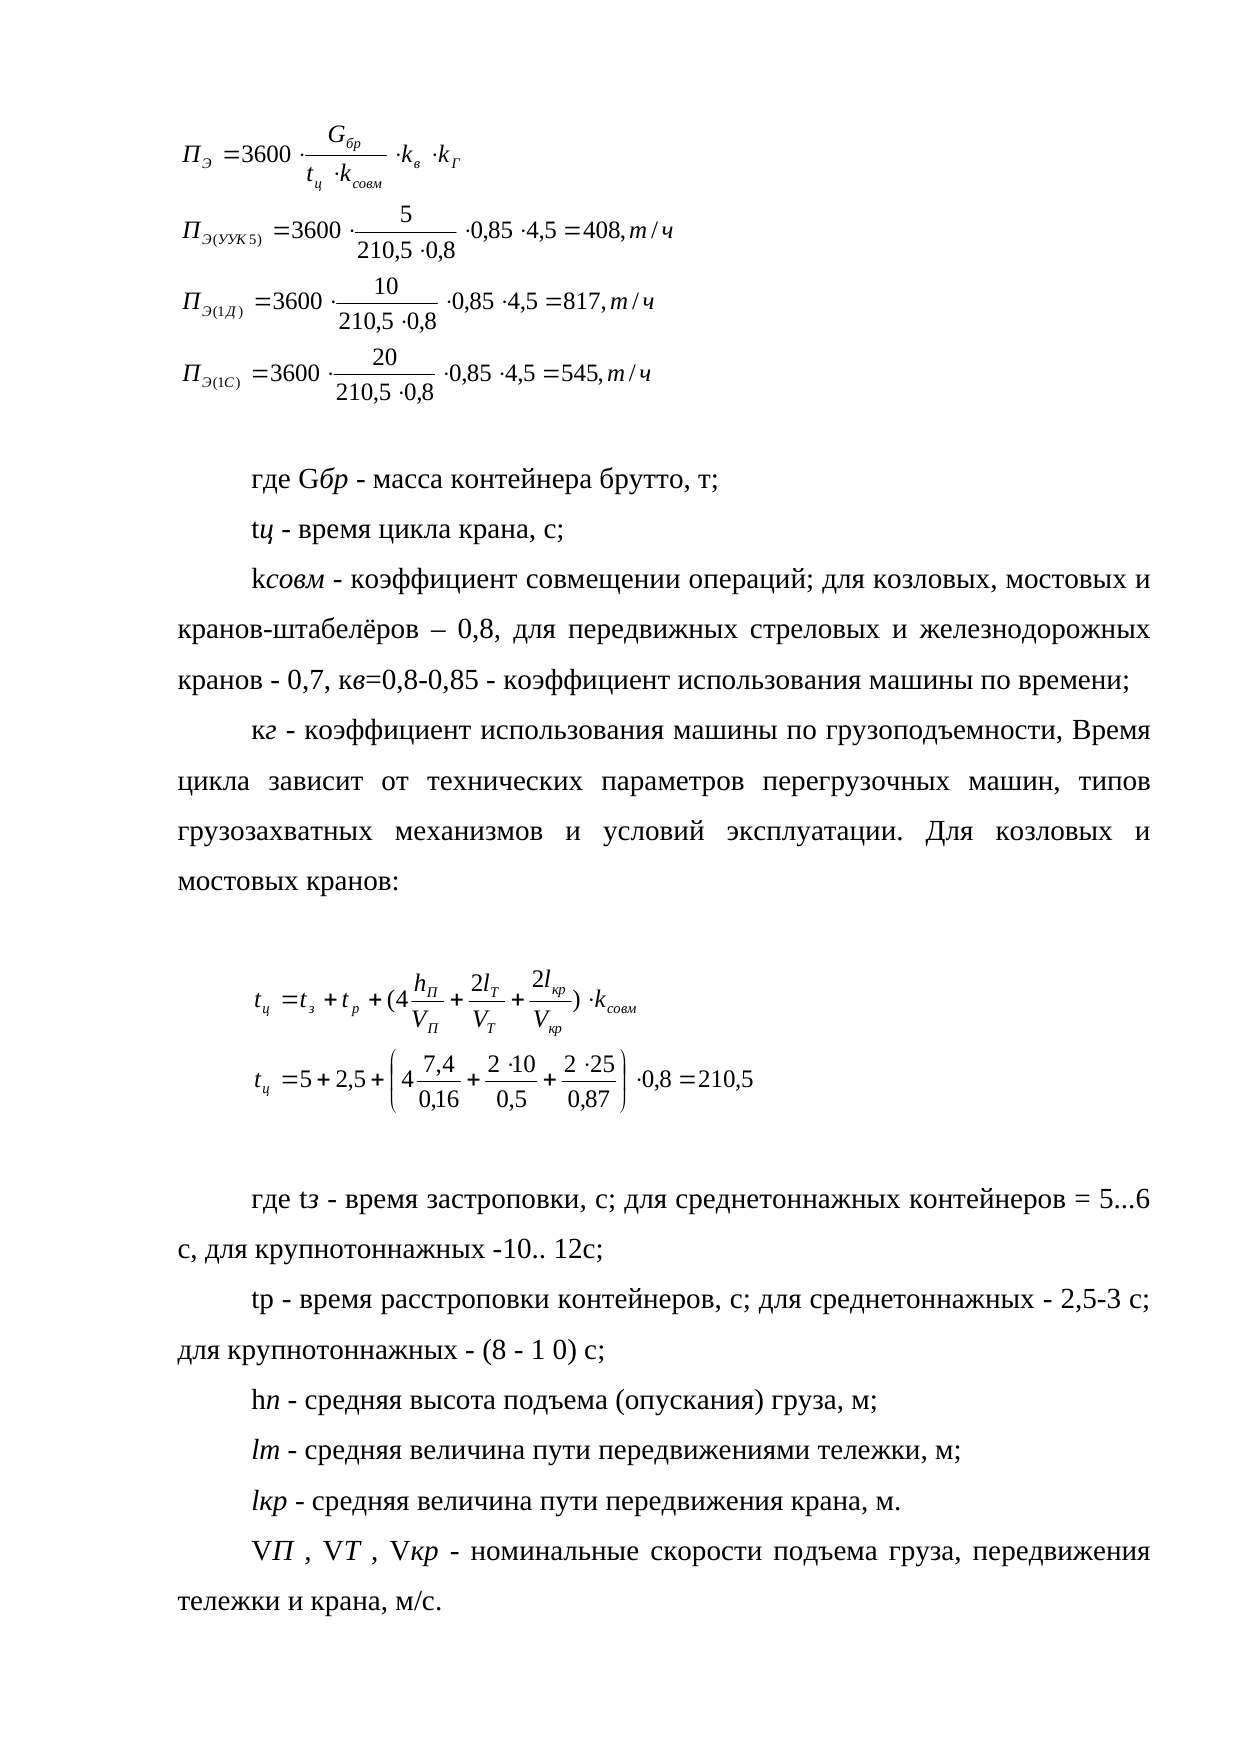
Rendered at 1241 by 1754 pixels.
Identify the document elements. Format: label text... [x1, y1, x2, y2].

text где tз - время застроповки, с; для среднетоннажных контейнеров = 5...6 с, для крупнотоннажных -10.. 12с; [177, 1181, 1152, 1265]
text hп - средняя высота подъема (опускания) груза, м; [177, 1382, 1152, 1416]
text lкр - средняя величина пути передвижения крана, м. [177, 1483, 1152, 1516]
text кг - коэффициент использования машины по грузоподъемности, Время цикла зависит от технических параметров перегрузочных машин, типов грузозахватных механизмов и условий эксплуатации. Для козловых и мостовых кранов: [177, 712, 1152, 897]
text tp - время расстроповки контейнеров, с; для среднетоннажных - 2,5-3 с; для крупнотоннажных - (8 - 1 0) с; [177, 1282, 1152, 1365]
text tц - время цикла крана, с; [177, 511, 1152, 544]
text kсовм - коэффициент совмещении операций; для козловых, мостовых и кранов-штабелёров – 0,8, для передвижных стреловых и железнодорожных кранов - 0,7, кв=0,8-0,85 - коэффициент использования машины по времени; [177, 561, 1152, 696]
text VП , VТ , Vкр - номинальные скорости подъема груза, передвижения тележки и крана, м/с. [177, 1533, 1152, 1617]
text lт - средняя величина пути передвижениями тележки, м; [177, 1432, 1152, 1466]
text где Gбp - масса контейнера брутто, т; [177, 461, 1152, 494]
